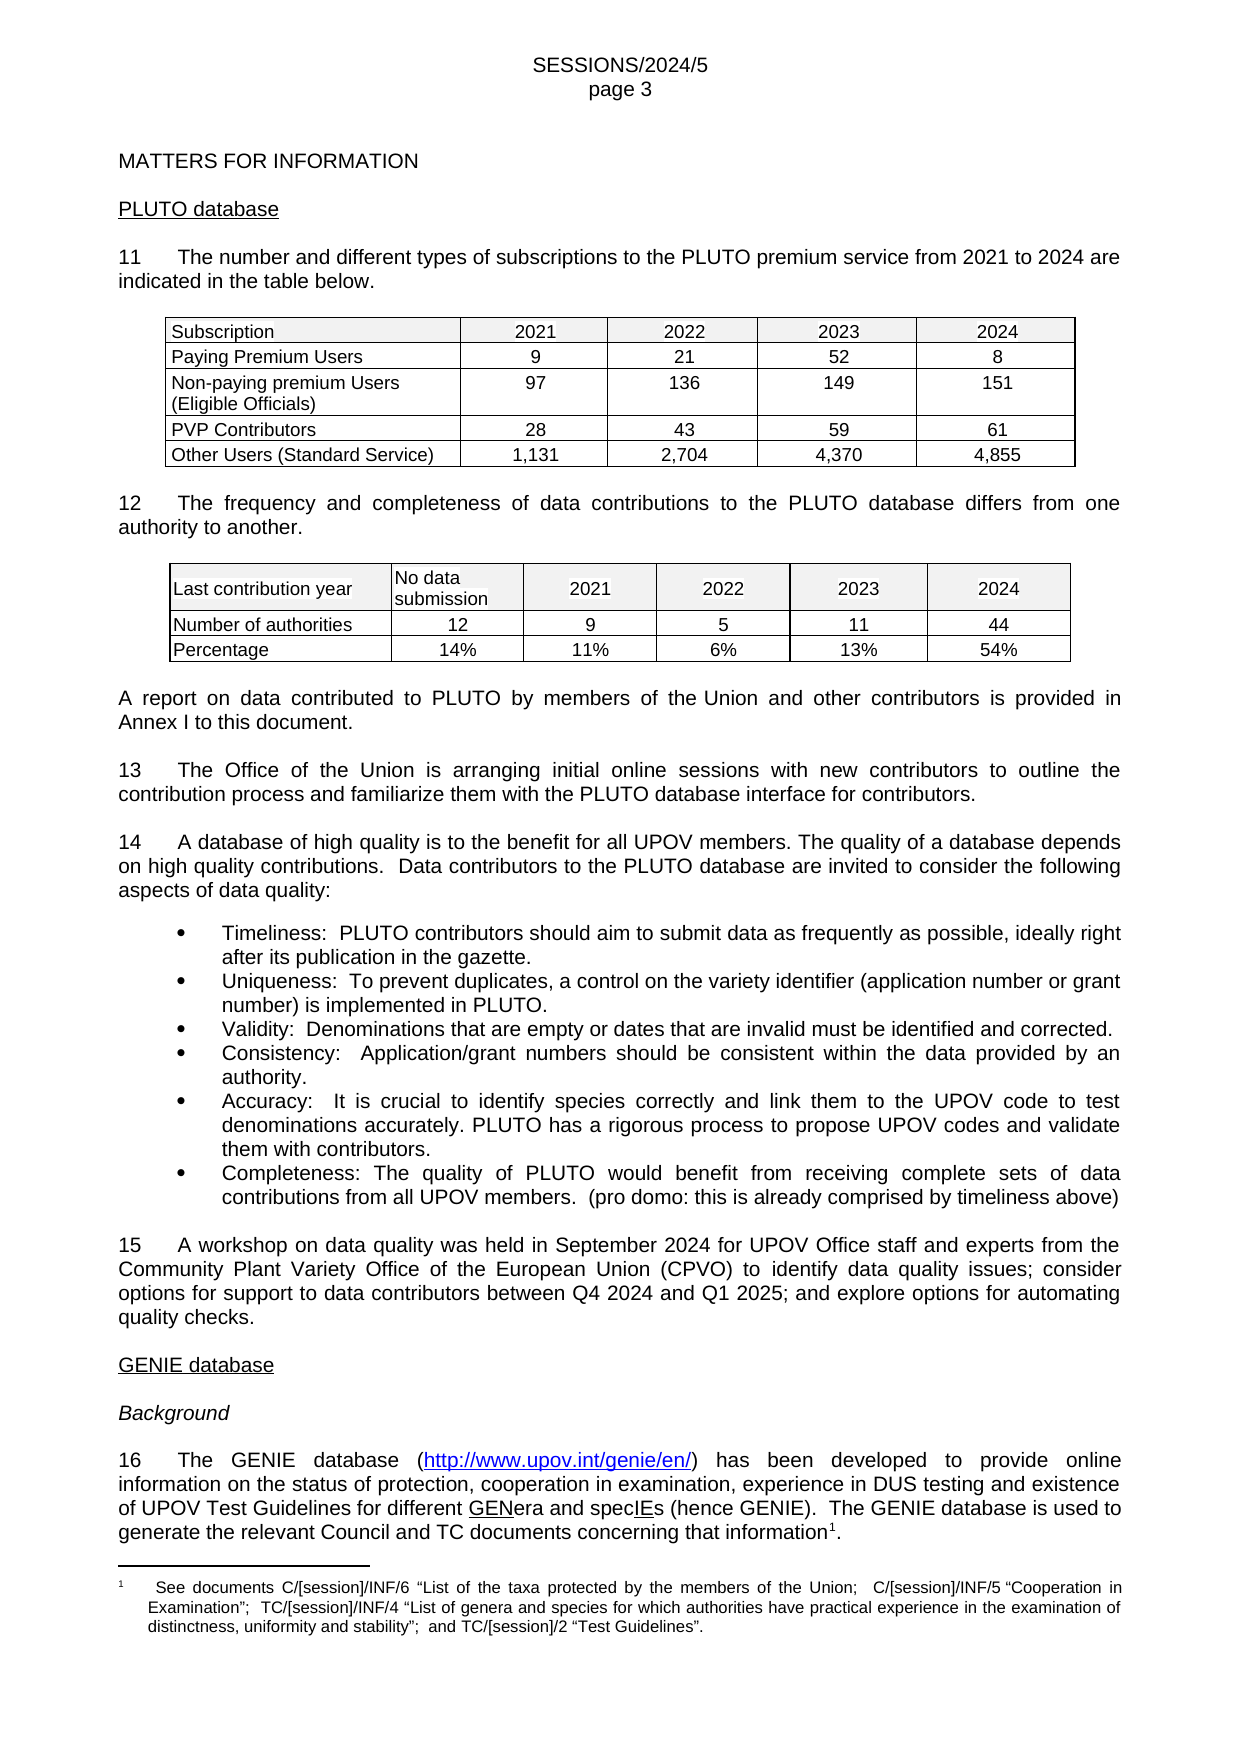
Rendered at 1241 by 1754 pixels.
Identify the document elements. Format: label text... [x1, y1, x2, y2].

subtitle Background [118, 1400, 1122, 1424]
table_cell 54% [928, 636, 1070, 661]
table_cell 11 [791, 611, 927, 635]
table_cell Paying Premium Users [166, 343, 460, 368]
table_cell 149 [758, 369, 916, 415]
table_cell 9 [461, 343, 607, 368]
list Accuracy: It is crucial to identify species correctly and link them to the UPOV code to test denominations accurately. PLUTO has a rigorous process to propose UPOV codes and validate them with contributors. [177, 1089, 1122, 1161]
table_cell 28 [461, 416, 607, 440]
table_header 2022 [608, 318, 757, 342]
table_header 2023 [758, 318, 916, 342]
text The GENIE database (http://www.upov.int/genie/en/) has been developed to provide online information on the status of protection, cooperation in examination, experience in DUS testing and existence of UPOV Test Guidelines for different GENera and specIEs (hence GENIE). The GENIE database is used to generate the relevant Council and TC documents concerning that information. [118, 1448, 1122, 1544]
table_cell 2,704 [608, 441, 757, 466]
table_header 2024 [928, 564, 1070, 610]
text The frequency and completeness of data contributions to the PLUTO database differs from one authority to another. [118, 491, 1122, 539]
table_header 2021 [524, 564, 656, 610]
table_cell 136 [608, 369, 757, 415]
table_cell 8 [917, 343, 1074, 368]
table_cell 97 [461, 369, 607, 415]
text The Office of the Union is arranging initial online sessions with new contributors to outline the contribution process and familiarize them with the PLUTO database interface for contributors. [118, 758, 1122, 806]
table_cell Number of authorities [171, 611, 391, 635]
table_cell 61 [917, 416, 1074, 440]
table_cell 44 [928, 611, 1070, 635]
list Timeliness: PLUTO contributors should aim to submit data as frequently as possible, ideally right after its publication in the gazette. [177, 921, 1122, 969]
list Validity: Denominations that are empty or dates that are invalid must be identified and corrected. [177, 1017, 1122, 1041]
table_cell 1,131 [461, 441, 607, 466]
list Consistency: Application/grant numbers should be consistent within the data provided by an authority. [177, 1041, 1122, 1089]
subtitle PLUTO database [118, 197, 1122, 221]
table_cell Percentage [171, 636, 391, 661]
table_cell 12 [392, 611, 523, 635]
table_cell 4,370 [758, 441, 916, 466]
table_header 2022 [657, 564, 789, 610]
subtitle GENIE database [118, 1352, 1122, 1376]
text A report on data contributed to PLUTO by members of the Union and other contributors is provided in Annex I to this document. [118, 686, 1122, 734]
table_cell Non-paying premium Users (Eligible Officials) [166, 369, 460, 415]
table_cell 4,855 [917, 441, 1074, 466]
table_cell PVP Contributors [166, 416, 460, 440]
table_cell 6% [657, 636, 789, 661]
table_cell 151 [917, 369, 1074, 415]
table_header 2021 [461, 318, 607, 342]
list Uniqueness: To prevent duplicates, a control on the variety identifier (application number or grant number) is implemented in PLUTO. [177, 969, 1122, 1017]
table_cell 5 [657, 611, 789, 635]
text The number and different types of subscriptions to the PLUTO premium service from 2021 to 2024 are indicated in the table below. [118, 245, 1122, 293]
list Completeness: The quality of PLUTO would benefit from receiving complete sets of data contributions from all UPOV members. (pro domo: this is already comprised by timeliness above) [177, 1161, 1122, 1209]
table_cell 43 [608, 416, 757, 440]
table_cell 11% [524, 636, 656, 661]
table_header Last contribution year [171, 564, 391, 610]
text A database of high quality is to the benefit for all UPOV members. The quality of a database depends on high quality contributions. Data contributors to the PLUTO database are invited to consider the following aspects of data quality: [118, 829, 1122, 901]
table_cell 9 [524, 611, 656, 635]
text Matters for information [118, 149, 1122, 173]
table_header Subscription [166, 318, 460, 342]
table_cell 21 [608, 343, 757, 368]
table_cell 52 [758, 343, 916, 368]
table_cell 13% [791, 636, 927, 661]
text A workshop on data quality was held in September 2024 for UPOV Office staff and experts from the Community Plant Variety Office of the European Union (CPVO) to identify data quality issues; consider options for support to data contributors between Q4 2024 and Q1 2025; and explore options for automating quality checks. [118, 1233, 1122, 1328]
table_cell 14% [392, 636, 523, 661]
table_header 2023 [791, 564, 927, 610]
table_header No data submission [392, 564, 523, 610]
table_header 2024 [917, 318, 1074, 342]
table_cell Other Users (Standard Service) [166, 441, 460, 466]
table_cell 59 [758, 416, 916, 440]
